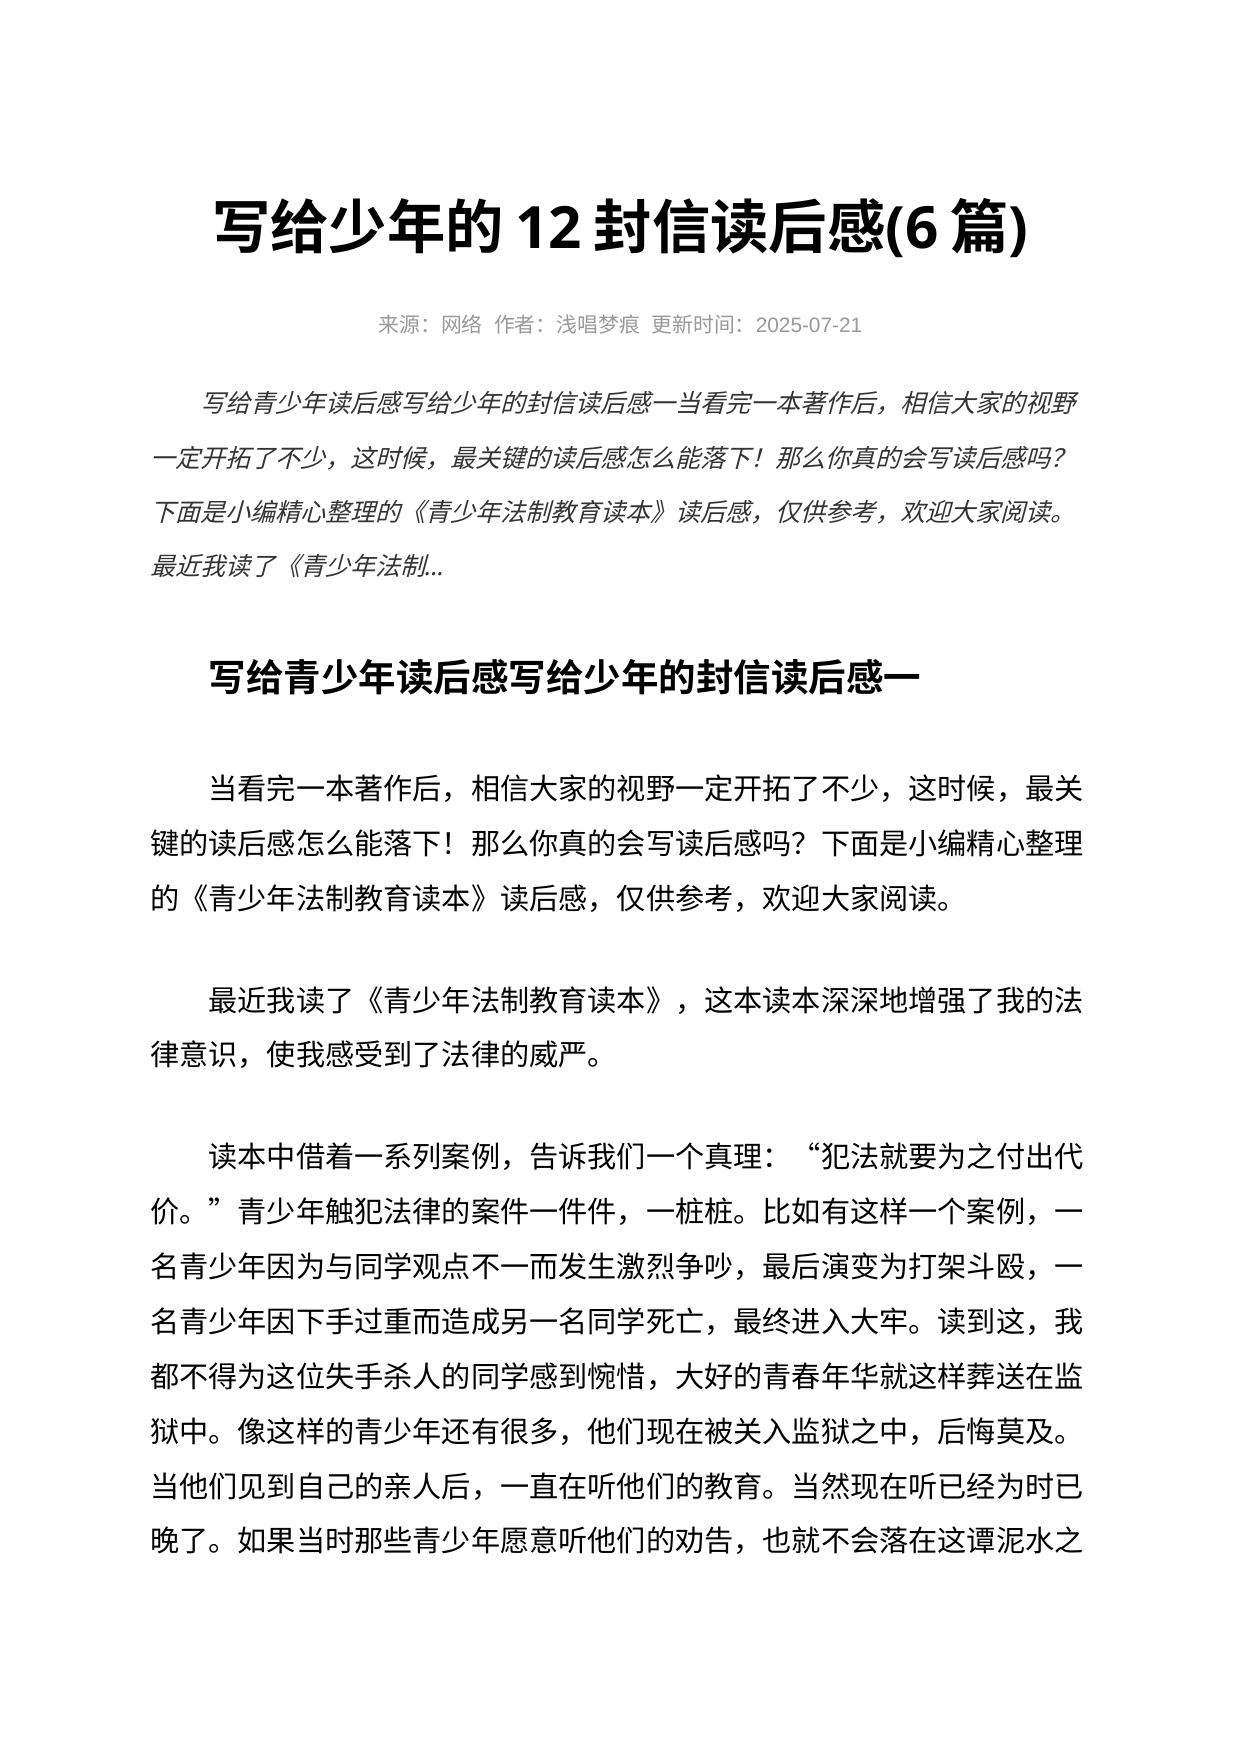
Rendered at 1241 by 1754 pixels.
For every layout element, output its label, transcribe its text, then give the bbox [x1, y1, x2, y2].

text 写给青少年读后感写给少年的封信读后感一当看完一本著作后，相信大家的视野一定开拓了不少，这时候，最关键的读后感怎么能落下！那么你真的会写读后感吗？下面是小编精心整理的《青少年法制教育读本》读后感，仅供参考，欢迎大家阅读。最近我读了《青少年法制... [150, 384, 1090, 583]
text 当看完一本著作后，相信大家的视野一定开拓了不少，这时候，最关键的读后感怎么能落下！那么你真的会写读后感吗？下面是小编精心整理的《青少年法制教育读本》读后感，仅供参考，欢迎大家阅读。 [150, 766, 1090, 918]
subtitle 写给少年的12封信读后感(6篇) [150, 181, 1090, 266]
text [150, 1134, 1090, 1560]
text 写给青少年读后感写给少年的封信读后感一 [150, 648, 1090, 702]
text 最近我读了《青少年法制教育读本》，这本读本深深地增强了我的法律意识，使我感受到了法律的威严。 [150, 977, 1090, 1074]
text 来源：网络 作者：浅唱梦痕 更新时间：2025-07-21 [150, 313, 1090, 337]
